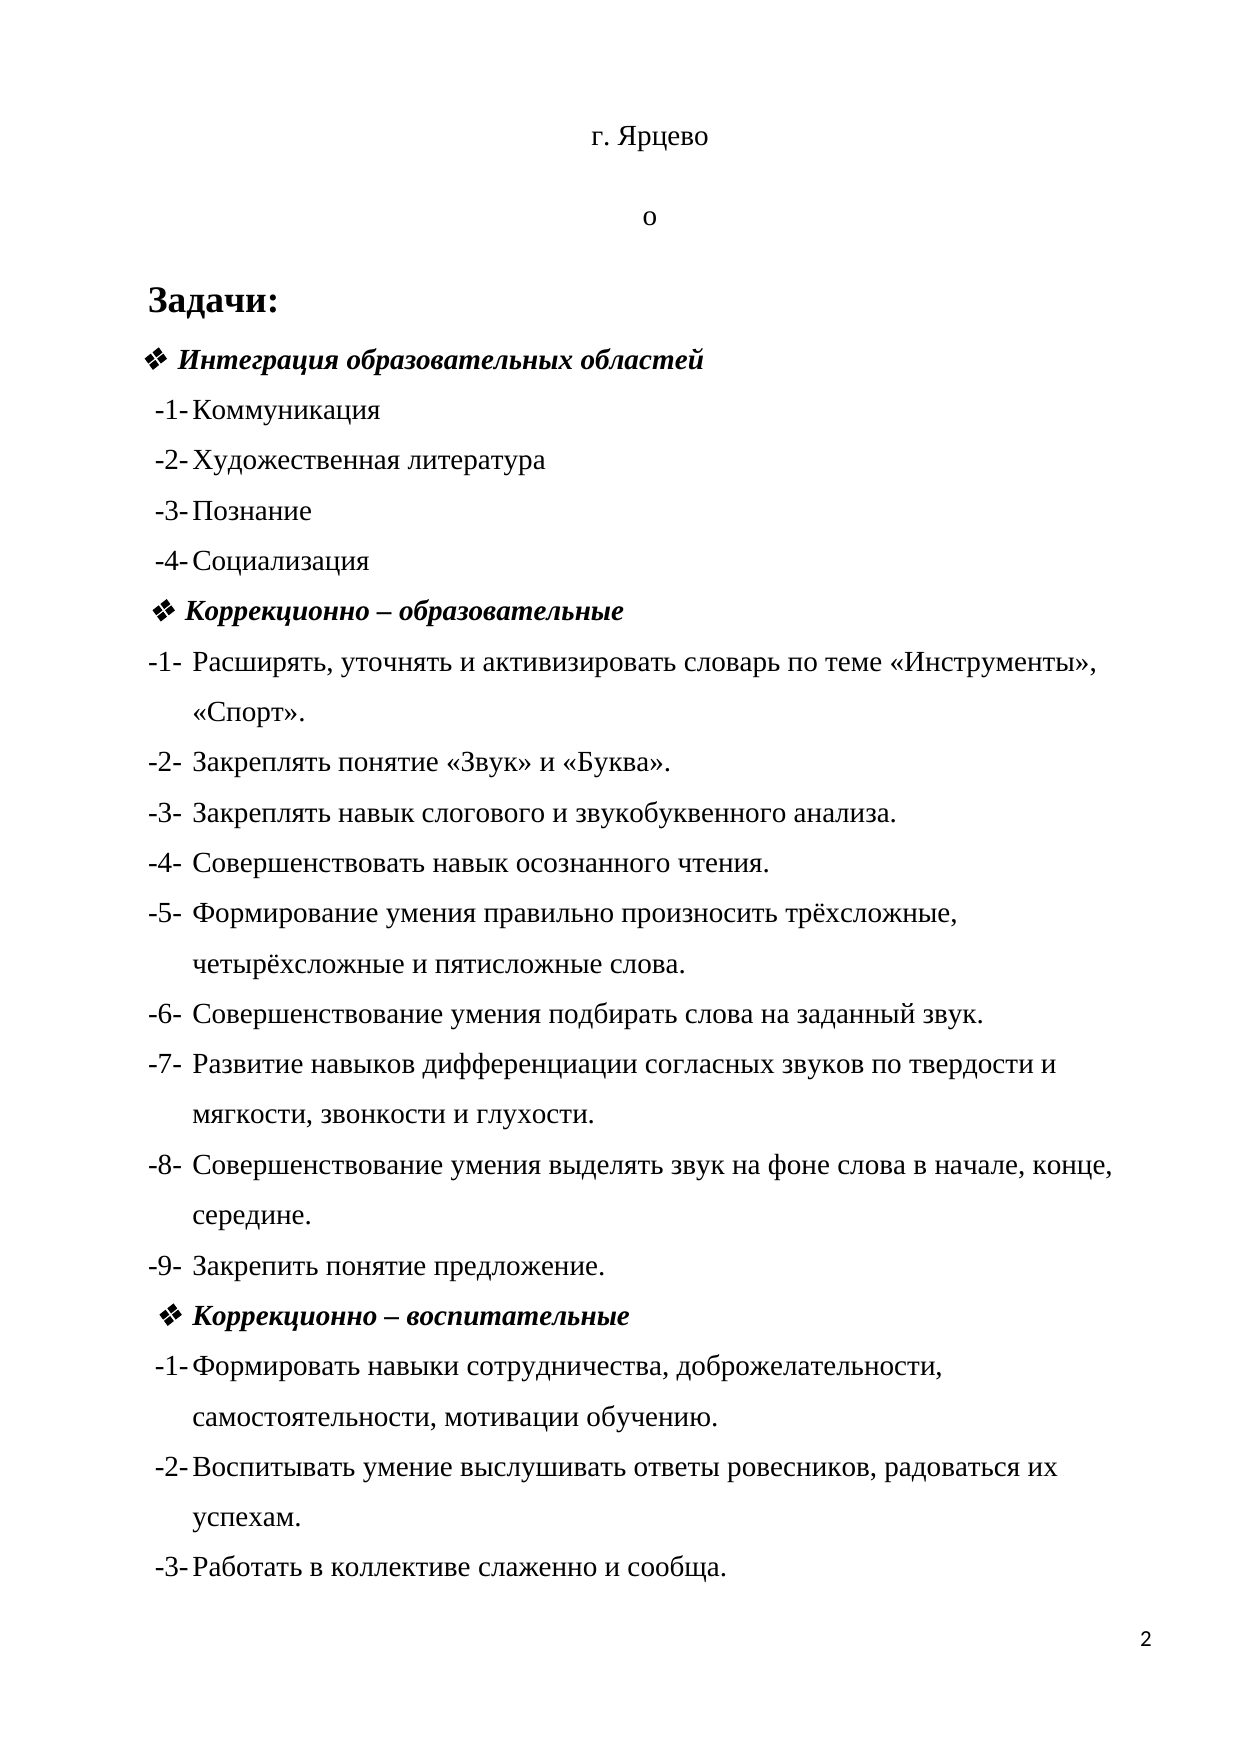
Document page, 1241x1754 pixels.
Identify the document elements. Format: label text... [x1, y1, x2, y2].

list Формировать навыки сотрудничества, доброжелательности, самостоятельности, мотивации обучению. [154, 1348, 1152, 1432]
list Совершенствование умения выделять звук на фоне слова в начале, конце, середине. [148, 1147, 1152, 1231]
text о [148, 198, 1152, 231]
list Формирование умения правильно произносить трёхсложные, четырёхсложные и пятисложные слова. [148, 895, 1152, 979]
list Закреплять навык слогового и звукобуквенного анализа. [148, 795, 1152, 828]
list Воспитывать умение выслушивать ответы ровесников, радоваться их успехам. [154, 1449, 1152, 1533]
list Развитие навыков дифференциации согласных звуков по твердости и мягкости, звонкости и глухости. [148, 1046, 1152, 1130]
list Художественная литература [154, 442, 1152, 476]
list Интеграция образовательных областей [140, 342, 1152, 375]
list Социализация [154, 543, 1152, 577]
list Познание [154, 493, 1152, 526]
list Коррекционно – образовательные [148, 593, 1152, 627]
text Задачи: [148, 277, 1152, 320]
list Коррекционно – воспитательные [154, 1298, 1152, 1332]
list Совершенствование умения подбирать слова на заданный звук. [148, 996, 1152, 1029]
list Совершенствовать навык осознанного чтения. [148, 845, 1152, 879]
list Расширять, уточнять и активизировать словарь по теме «Инструменты», «Спорт». [148, 644, 1152, 728]
text г. Ярцево [148, 118, 1152, 152]
list Закреплять понятие «Звук» и «Буква». [148, 744, 1152, 778]
list Закрепить понятие предложение. [148, 1248, 1152, 1281]
list Работать в коллективе слаженно и сообща. [154, 1549, 1152, 1583]
list Коммуникация [154, 392, 1152, 426]
